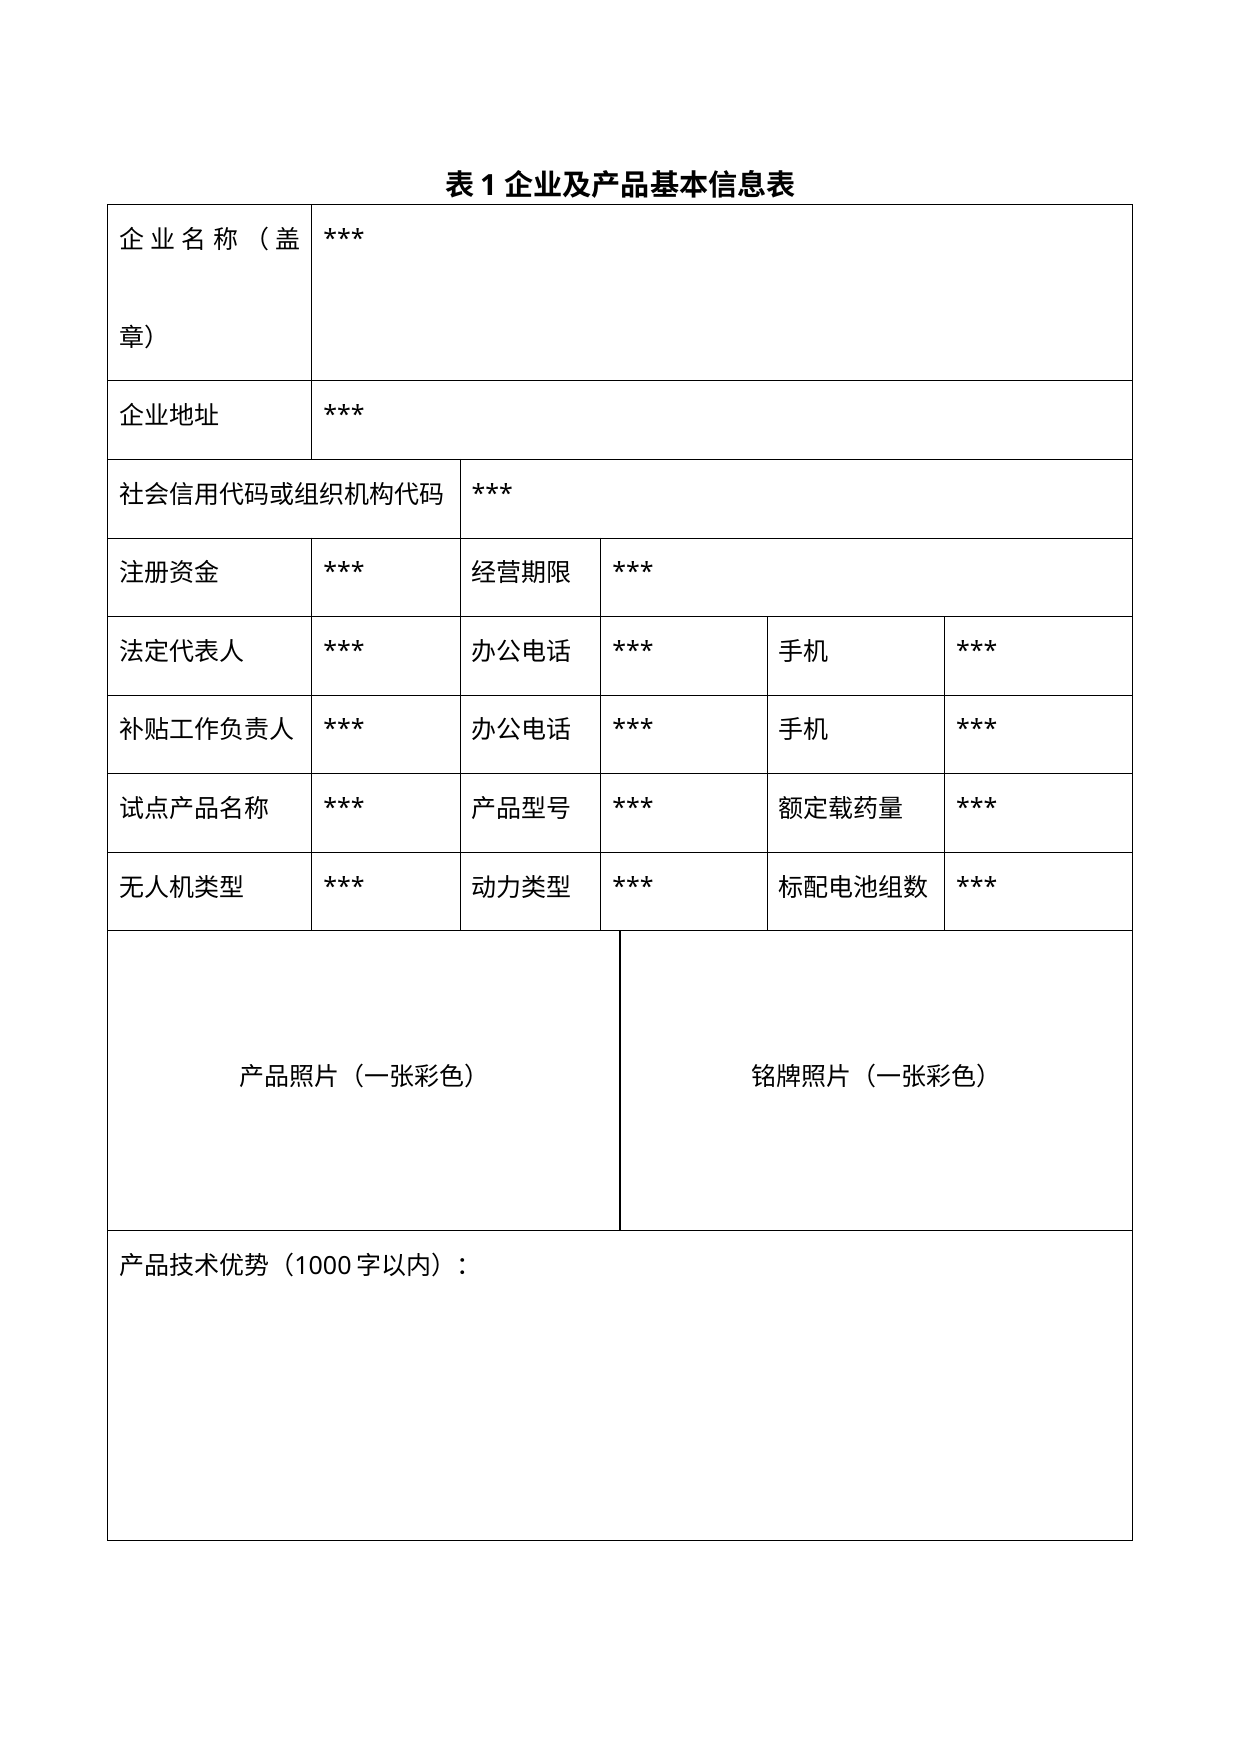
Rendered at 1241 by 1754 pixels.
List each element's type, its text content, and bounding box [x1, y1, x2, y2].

table_cell *** [945, 696, 1132, 773]
table_cell *** [601, 853, 767, 930]
table_cell *** [312, 774, 460, 852]
table_cell *** [312, 853, 460, 930]
table_cell *** [312, 539, 460, 616]
table_cell 法定代表人 [108, 617, 311, 694]
table_cell 产品型号 [461, 774, 600, 852]
table_cell *** [945, 617, 1132, 694]
table_cell *** [601, 539, 1132, 616]
table_cell *** [312, 617, 460, 694]
table_cell *** [601, 774, 767, 852]
table_cell 铭牌照片（一张彩色） [621, 931, 1132, 1230]
table_cell 动力类型 [461, 853, 600, 930]
table_cell 补贴工作负责人 [108, 696, 311, 773]
table_cell 注册资金 [108, 539, 311, 616]
table_cell *** [601, 696, 767, 773]
table_cell *** [312, 381, 1132, 459]
list 表1 企业及产品基本信息表 [187, 162, 1053, 204]
table_cell 办公电话 [461, 696, 600, 773]
table_cell 无人机类型 [108, 853, 311, 930]
table_cell 额定载药量 [768, 774, 944, 852]
table_cell 产品技术优势（1000字以内）： [108, 1231, 1132, 1539]
table_cell *** [461, 460, 1132, 537]
table_cell 经营期限 [461, 539, 600, 616]
table_cell 标配电池组数 [768, 853, 944, 930]
table_cell 企业地址 [108, 381, 311, 459]
table_cell *** [945, 774, 1132, 852]
table_header 企业名称（盖章） [108, 205, 311, 380]
table_cell *** [312, 696, 460, 773]
table_cell *** [601, 617, 767, 694]
table_cell 手机 [768, 696, 944, 773]
table_cell 办公电话 [461, 617, 600, 694]
table_header *** [312, 205, 1132, 380]
table_cell 社会信用代码或组织机构代码 [108, 460, 460, 537]
table_cell *** [945, 853, 1132, 930]
table_cell 手机 [768, 617, 944, 694]
table_cell 试点产品名称 [108, 774, 311, 852]
table_cell 产品照片（一张彩色） [108, 931, 619, 1230]
